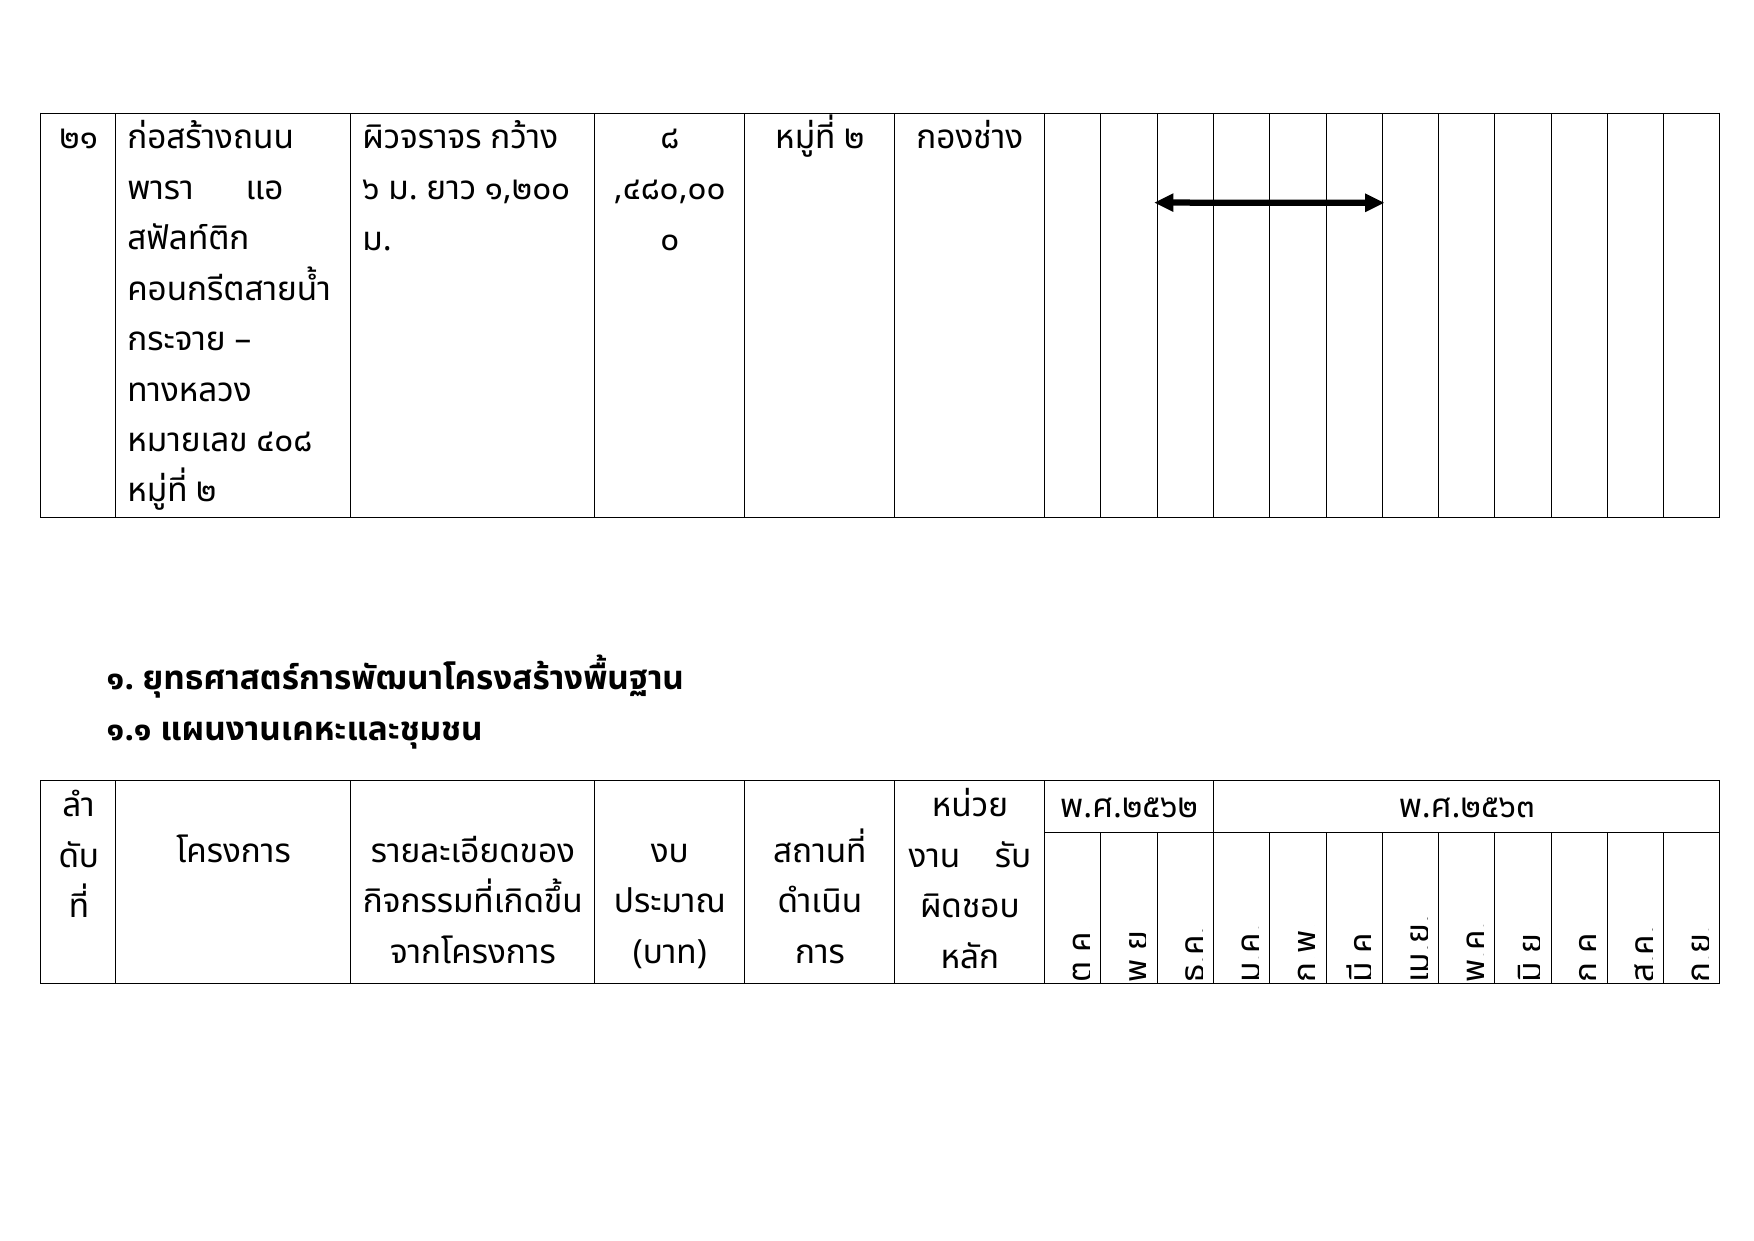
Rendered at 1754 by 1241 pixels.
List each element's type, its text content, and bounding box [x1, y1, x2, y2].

table_cell [1495, 114, 1551, 517]
table_cell มี.ค. [1327, 833, 1382, 983]
table_cell ก.ย. [1664, 833, 1719, 983]
text ๑.๑ แผนงานเคหะและชุมชน [106, 705, 1697, 755]
table_cell เม.ย. [1383, 833, 1438, 983]
table_header พ.ศ.๒๕๖๓ [1214, 781, 1719, 832]
table_cell [1214, 206, 1269, 517]
table_cell พ.ย. [1101, 833, 1157, 983]
table_cell กองช่าง [895, 114, 1044, 517]
table_cell มิ.ย. [1495, 833, 1551, 983]
table_header หน่วยงาน รับผิดชอบหลัก [895, 781, 1044, 983]
table_cell ม.ค. [1214, 833, 1269, 983]
table_cell [1608, 114, 1663, 517]
table_cell ๒๑ [41, 114, 115, 517]
table_header ลำดับที่ [41, 781, 115, 983]
table_cell หมู่ที่ ๒ [745, 114, 894, 517]
text ๑. ยุทธศาสตร์การพัฒนาโครงสร้างพื้นฐาน [106, 654, 1697, 705]
table_cell ก.พ. [1270, 833, 1326, 983]
table_cell ผิวจราจร กว้าง ๖ ม. ยาว ๑,๒๐๐ ม. [351, 114, 594, 517]
table_cell [1270, 114, 1326, 199]
table_cell [1158, 205, 1213, 517]
table_cell พ.ค. [1439, 833, 1494, 983]
table_cell [1383, 114, 1438, 517]
table_header สถานที่ ดำเนินการ [745, 781, 894, 983]
table_cell ต.ค. [1045, 833, 1100, 983]
table_cell ก่อสร้างถนนพารา แอสฟัลท์ติกคอนกรีตสายน้ำกระจาย – ทางหลวงหมายเลข ๔๐๘ หมู่ที่ ๒ [116, 114, 350, 517]
table_header พ.ศ.๒๕๖๒ [1045, 781, 1213, 832]
table_cell [1439, 114, 1494, 517]
table_cell [1101, 114, 1157, 517]
table_cell [1327, 205, 1382, 517]
table_header รายละเอียดของกิจกรรมที่เกิดขึ้นจากโครงการ [351, 781, 594, 983]
table_cell [1214, 114, 1269, 199]
table_cell [1327, 114, 1382, 201]
table_cell [1664, 114, 1719, 517]
table_cell [1158, 114, 1213, 200]
table_header งบประมาณ (บาท) [595, 781, 744, 983]
table_header โครงการ [116, 781, 350, 983]
table_cell ๘,๔๘๐,๐๐๐ [595, 114, 744, 517]
table_cell ก.ค. [1552, 833, 1607, 983]
table_cell ธ.ค. [1158, 833, 1213, 983]
table_cell [1552, 114, 1607, 517]
table_cell ส.ค. [1608, 833, 1663, 983]
table_cell [1270, 206, 1326, 517]
table_cell [1045, 114, 1100, 517]
